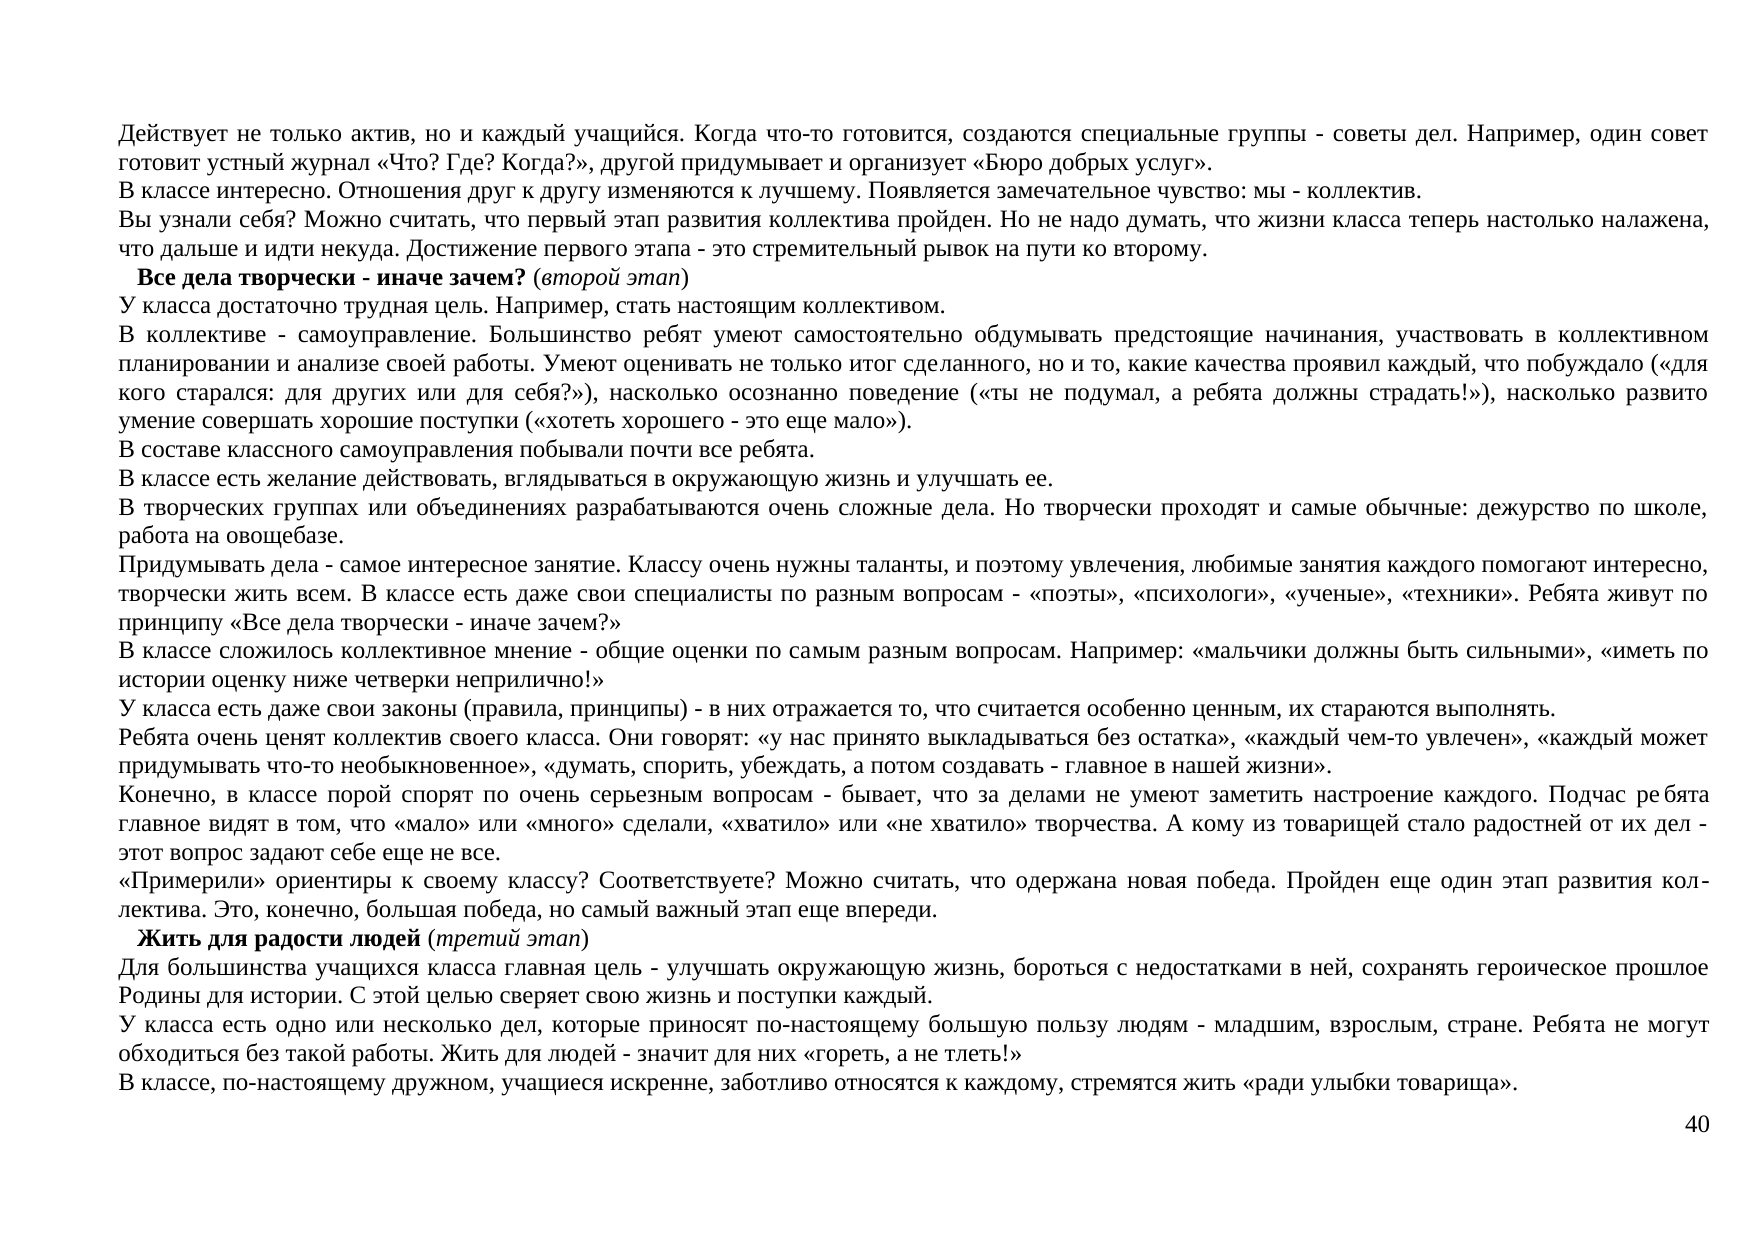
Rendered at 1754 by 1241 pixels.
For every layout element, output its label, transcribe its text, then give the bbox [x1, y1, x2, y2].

text В творческих группах или объединениях разрабатываются очень сложные дела. Но творчески проходят и самые обычные: дежурство по школе, работа на овощебазе. [118, 492, 1709, 549]
text Ребята очень ценят коллектив своего класса. Они говорят: «у нас принято выкладываться без остатка», «каждый чем-то увлечен», «каждый может придумывать что-то необыкновенное», «думать, спорить, убеждать, а потом создавать - главное в нашей жизни». [118, 722, 1709, 779]
text Действует не только актив, но и каждый учащийся. Когда что-то готовится, создаются специальные группы - советы дел. Например, один совет готовит устный журнал «Что? Где? Когда?», другой придумывает и организует «Бюро добрых услуг». [118, 118, 1709, 176]
text Придумывать дела - самое интересное занятие. Классу очень нужны таланты, и поэтому увлечения, любимые занятия каждого помогают интересно, творчески жить всем. В классе есть даже свои специалисты по разным вопросам - «поэты», «психологи», «ученые», «техники». Ребята живут по принципу «Все дела творчески - иначе зачем?» [118, 549, 1709, 636]
text В коллективе - самоуправление. Большинство ребят умеют самостоятельно обдумывать предстоящие начинания, участвовать в коллективном планировании и анализе своей работы. Умеют оценивать не только итог сделанного, но и то, какие качества проявил каждый, что побуждало («для кого старался: для других или для себя?»), насколько осознанно поведение («ты не подумал, а ребята должны страдать!»), насколько развито умение совершать хорошие поступки («хотеть хорошего - это еще мало»). [118, 319, 1709, 434]
text Вы узнали себя? Можно считать, что первый этап развития коллектива пройден. Но не надо думать, что жизни класса теперь настолько налажена, что дальше и идти некуда. Достижение первого этапа - это стремительный рывок на пути ко второму. [118, 204, 1709, 262]
text Жить для радости людей (третий этап) [118, 923, 1709, 952]
text В классе, по-настоящему дружном, учащиеся искренне, заботливо относятся к каждому, стремятся жить «ради улыбки товарища». [118, 1067, 1709, 1096]
text У класса достаточно трудная цель. Например, стать настоящим коллективом. [118, 291, 1709, 319]
text Все дела творчески - иначе зачем? (второй этап) [118, 262, 1709, 291]
text У класса есть одно или несколько дел, которые приносят по-настоящему большую пользу людям - младшим, взрослым, стране. Ребята не могут обходиться без такой работы. Жить для людей - значит для них «гореть, а не тлеть!» [118, 1009, 1709, 1067]
text «Примерили» ориентиры к своему классу? Соответствуете? Можно считать, что одержана новая победа. Пройден еще один этап развития коллектива. Это, конечно, большая победа, но самый важный этап еще впереди. [118, 866, 1709, 923]
text У класса есть даже свои законы (правила, принципы) - в них отражается то, что считается особенно ценным, их стараются выполнять. [118, 693, 1709, 722]
text Для большинства учащихся класса главная цель - улучшать окружающую жизнь, бороться с недостатками в ней, сохранять героическое прошлое Родины для истории. С этой целью сверяет свою жизнь и поступки каждый. [118, 952, 1709, 1009]
text В классе сложилось коллективное мнение - общие оценки по самым разным вопросам. Например: «мальчики должны быть сильными», «иметь по истории оценку ниже четверки неприлично!» [118, 636, 1709, 693]
text В составе классного самоуправления побывали почти все ребята. [118, 434, 1709, 463]
text Конечно, в классе порой спорят по очень серьезным вопросам - бывает, что за делами не умеют заметить настроение каждого. Подчас ребята главное видят в том, что «мало» или «много» сделали, «хватило» или «не хватило» творчества. А кому из товарищей стало радостней от их дел - этот вопрос задают себе еще не все. [118, 779, 1709, 866]
text В классе интересно. Отношения друг к другу изменяются к лучшему. Появляется замечательное чувство: мы - коллектив. [118, 176, 1709, 204]
text В классе есть желание действовать, вглядываться в окружающую жизнь и улучшать ее. [118, 463, 1709, 492]
